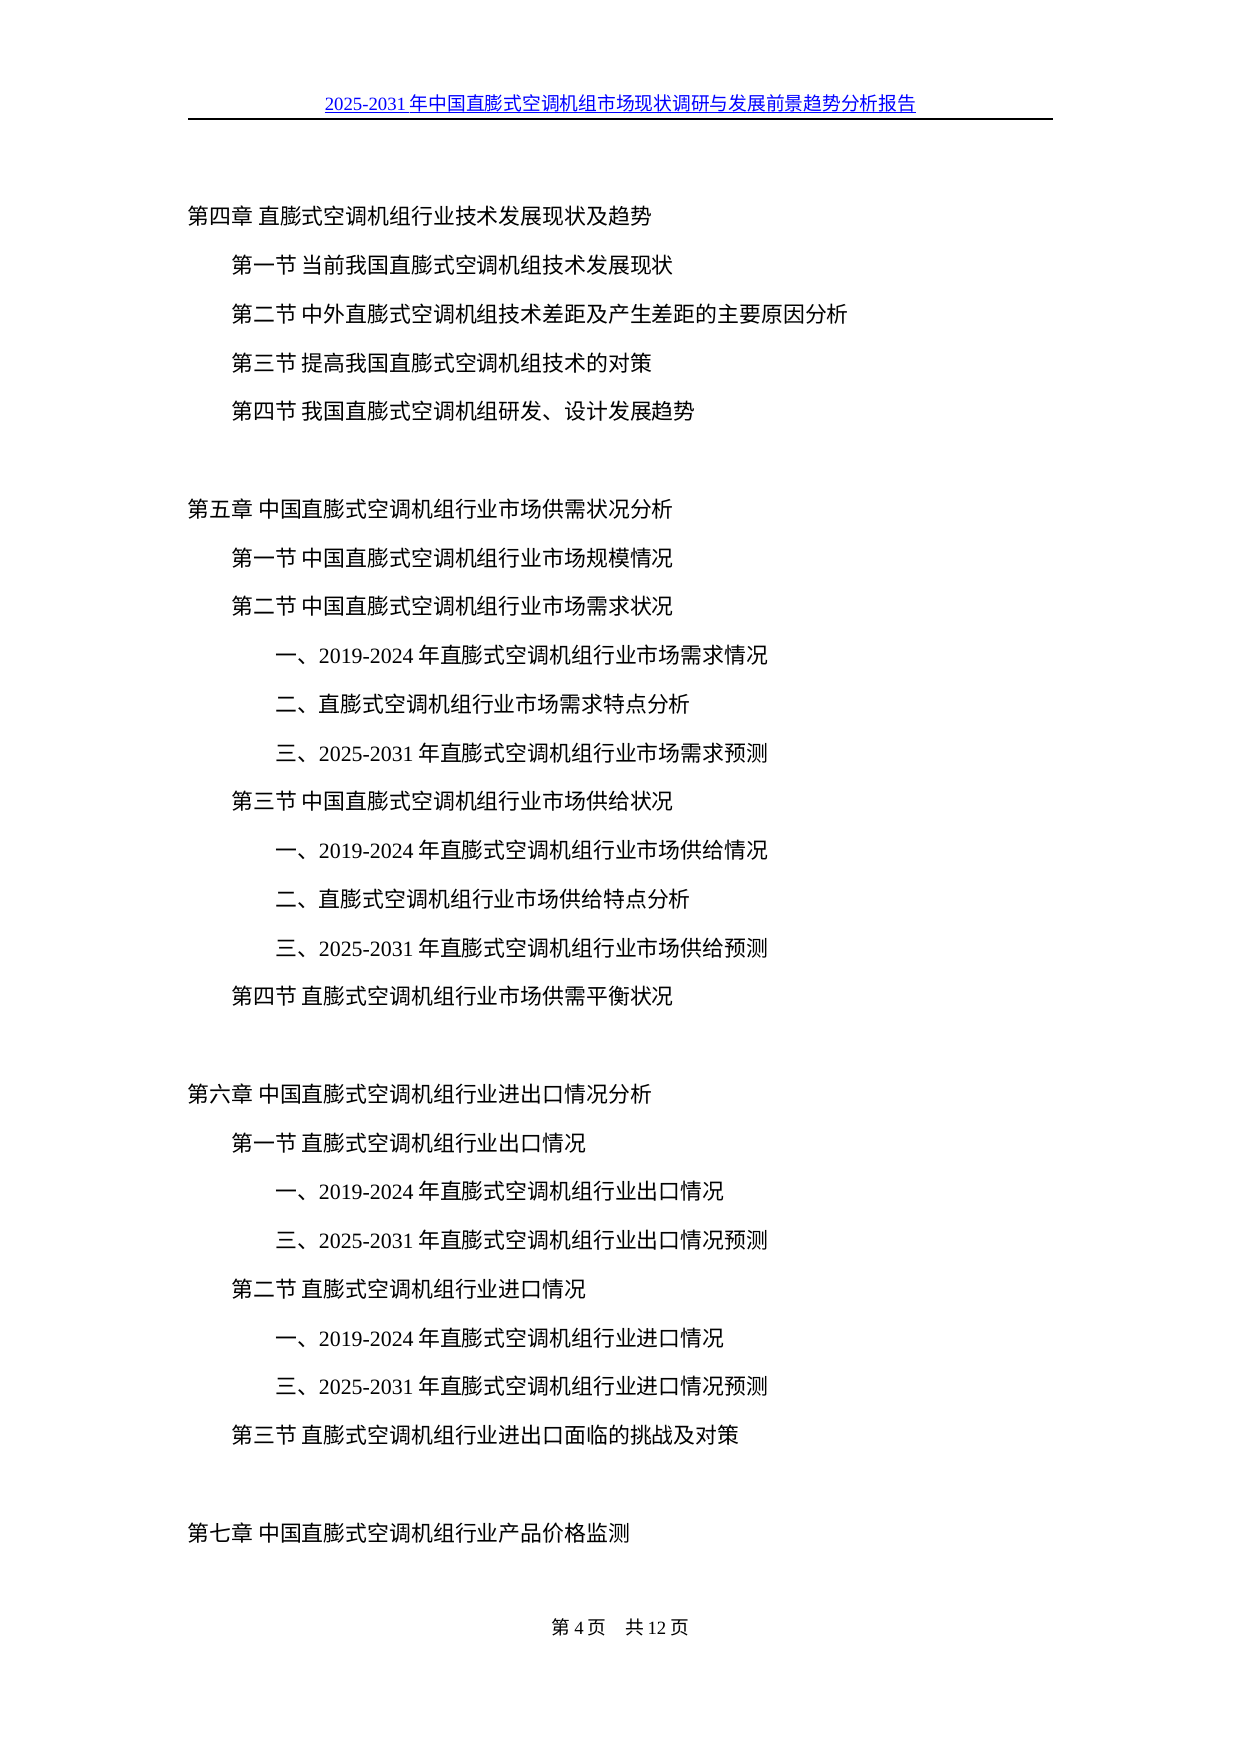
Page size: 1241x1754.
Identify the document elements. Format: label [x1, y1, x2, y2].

text [187, 150, 1053, 1548]
